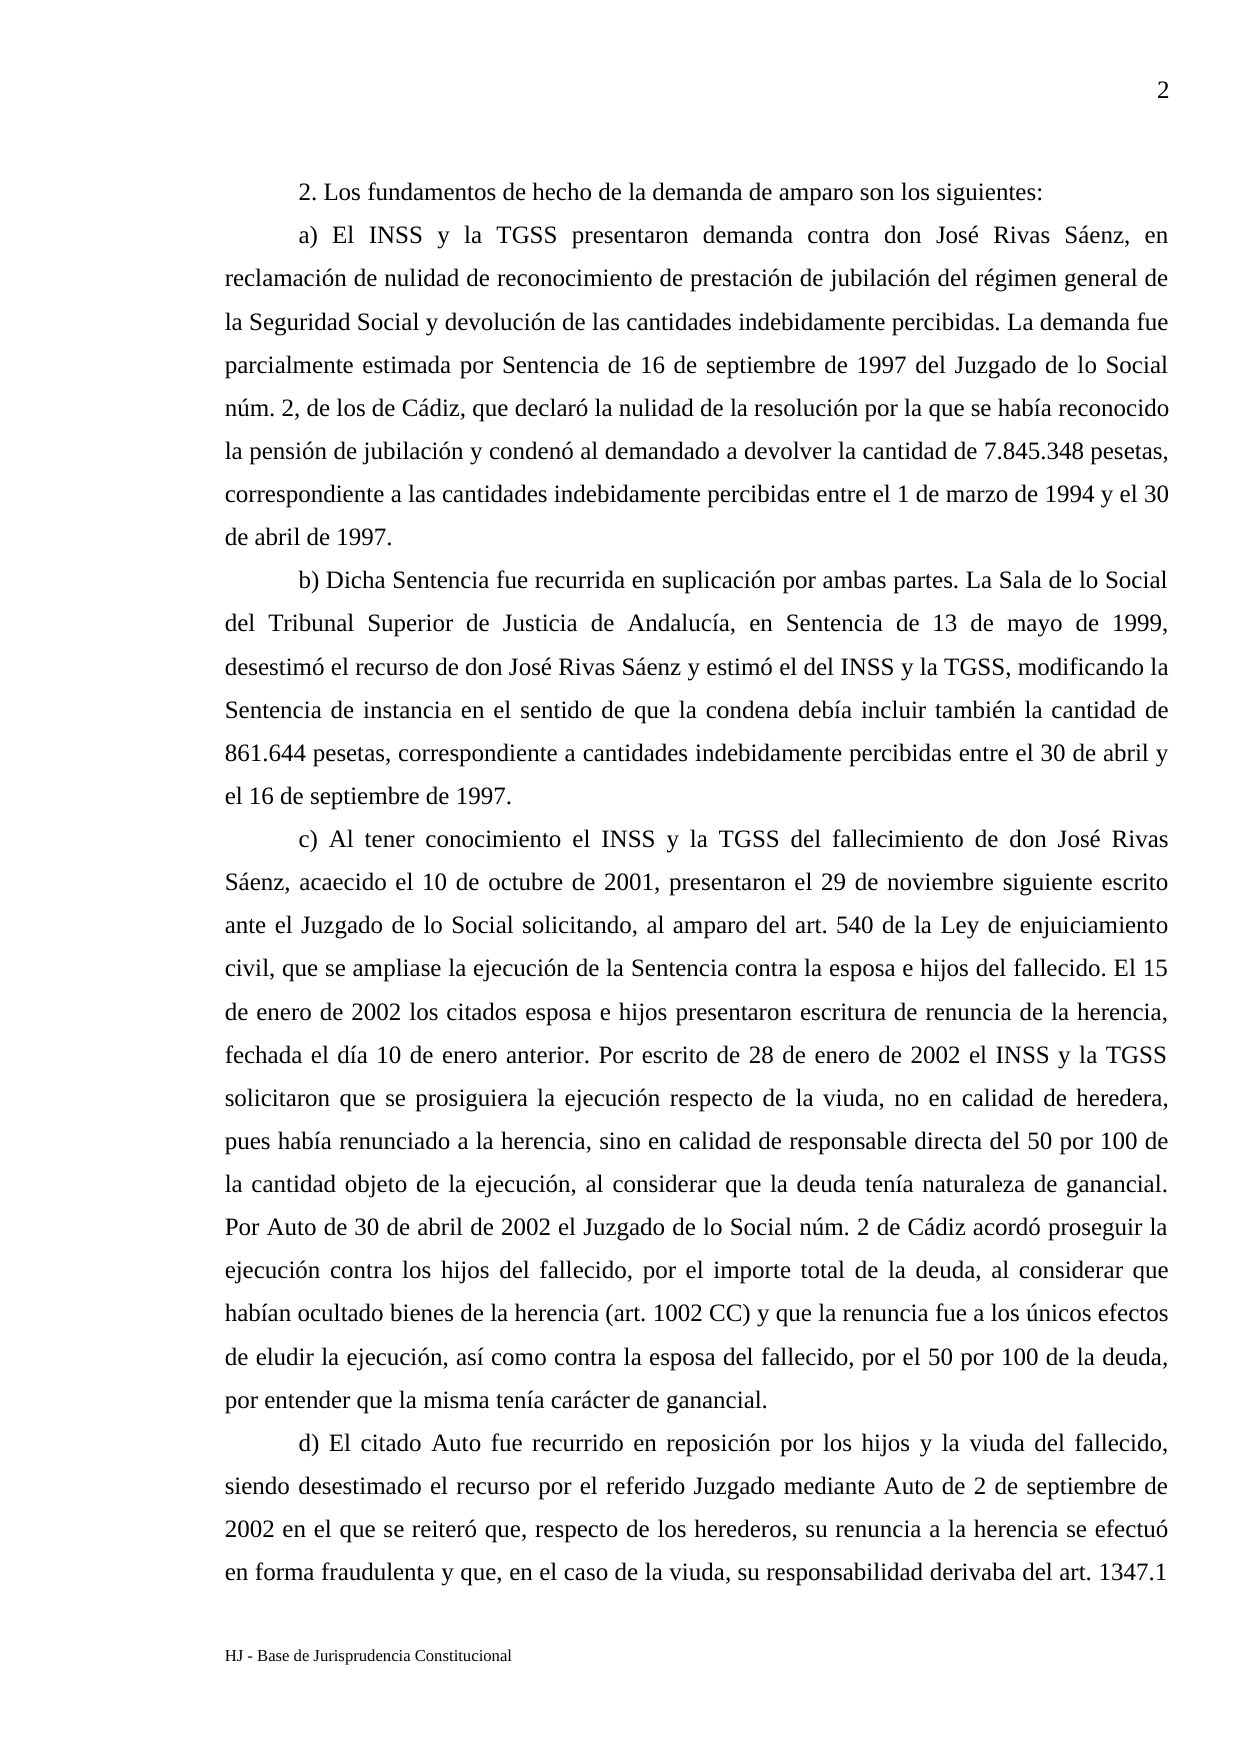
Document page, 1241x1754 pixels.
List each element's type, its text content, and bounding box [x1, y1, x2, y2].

text 2. Los fundamentos de hecho de la demanda de amparo son los siguientes: [224, 177, 1169, 206]
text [224, 1428, 1169, 1586]
text c) Al tener conocimiento el INSS y la TGSS del fallecimiento de don José Rivas Sáenz, acaecido el 10 de octubre de 2001, presentaron el 29 de noviembre siguiente escrito ante el Juzgado de lo Social solicitando, al amparo del art. 540 de la Ley de enjuiciamiento civil, que se ampliase la ejecución de la Sentencia contra la esposa e hijos del fallecido. El 15 de enero de 2002 los citados esposa e hijos presentaron escritura de renuncia de la herencia, fechada el día 10 de enero anterior. Por escrito de 28 de enero de 2002 el INSS y la TGSS solicitaron que se prosiguiera la ejecución respecto de la viuda, no en calidad de heredera, pues había renunciado a la herencia, sino en calidad de responsable directa del 50 por 100 de la cantidad objeto de la ejecución, al considerar que la deuda tenía naturaleza de ganancial. Por Auto de 30 de abril de 2002 el Juzgado de lo Social núm. 2 de Cádiz acordó proseguir la ejecución contra los hijos del fallecido, por el importe total de la deuda, al considerar que habían ocultado bienes de la herencia (art. 1002 CC) y que la renuncia fue a los únicos efectos de eludir la ejecución, así como contra la esposa del fallecido, por el 50 por 100 de la deuda, por entender que la misma tenía carácter de ganancial. [224, 824, 1169, 1413]
text b) Dicha Sentencia fue recurrida en suplicación por ambas partes. La Sala de lo Social del Tribunal Superior de Justicia de Andalucía, en Sentencia de 13 de mayo de 1999, desestimó el recurso de don José Rivas Sáenz y estimó el del INSS y la TGSS, modificando la Sentencia de instancia en el sentido de que la condena debía incluir también la cantidad de 861.644 pesetas, correspondiente a cantidades indebidamente percibidas entre el 30 de abril y el 16 de septiembre de 1997. [224, 565, 1169, 810]
text a) El INSS y la TGSS presentaron demanda contra don José Rivas Sáenz, en reclamación de nulidad de reconocimiento de prestación de jubilación del régimen general de la Seguridad Social y devolución de las cantidades indebidamente percibidas. La demanda fue parcialmente estimada por Sentencia de 16 de septiembre de 1997 del Juzgado de lo Social núm. 2, de los de Cádiz, que declaró la nulidad de la resolución por la que se había reconocido la pensión de jubilación y condenó al demandado a devolver la cantidad de 7.845.348 pesetas, correspondiente a las cantidades indebidamente percibidas entre el 1 de marzo de 1994 y el 30 de abril de 1997. [224, 220, 1169, 551]
